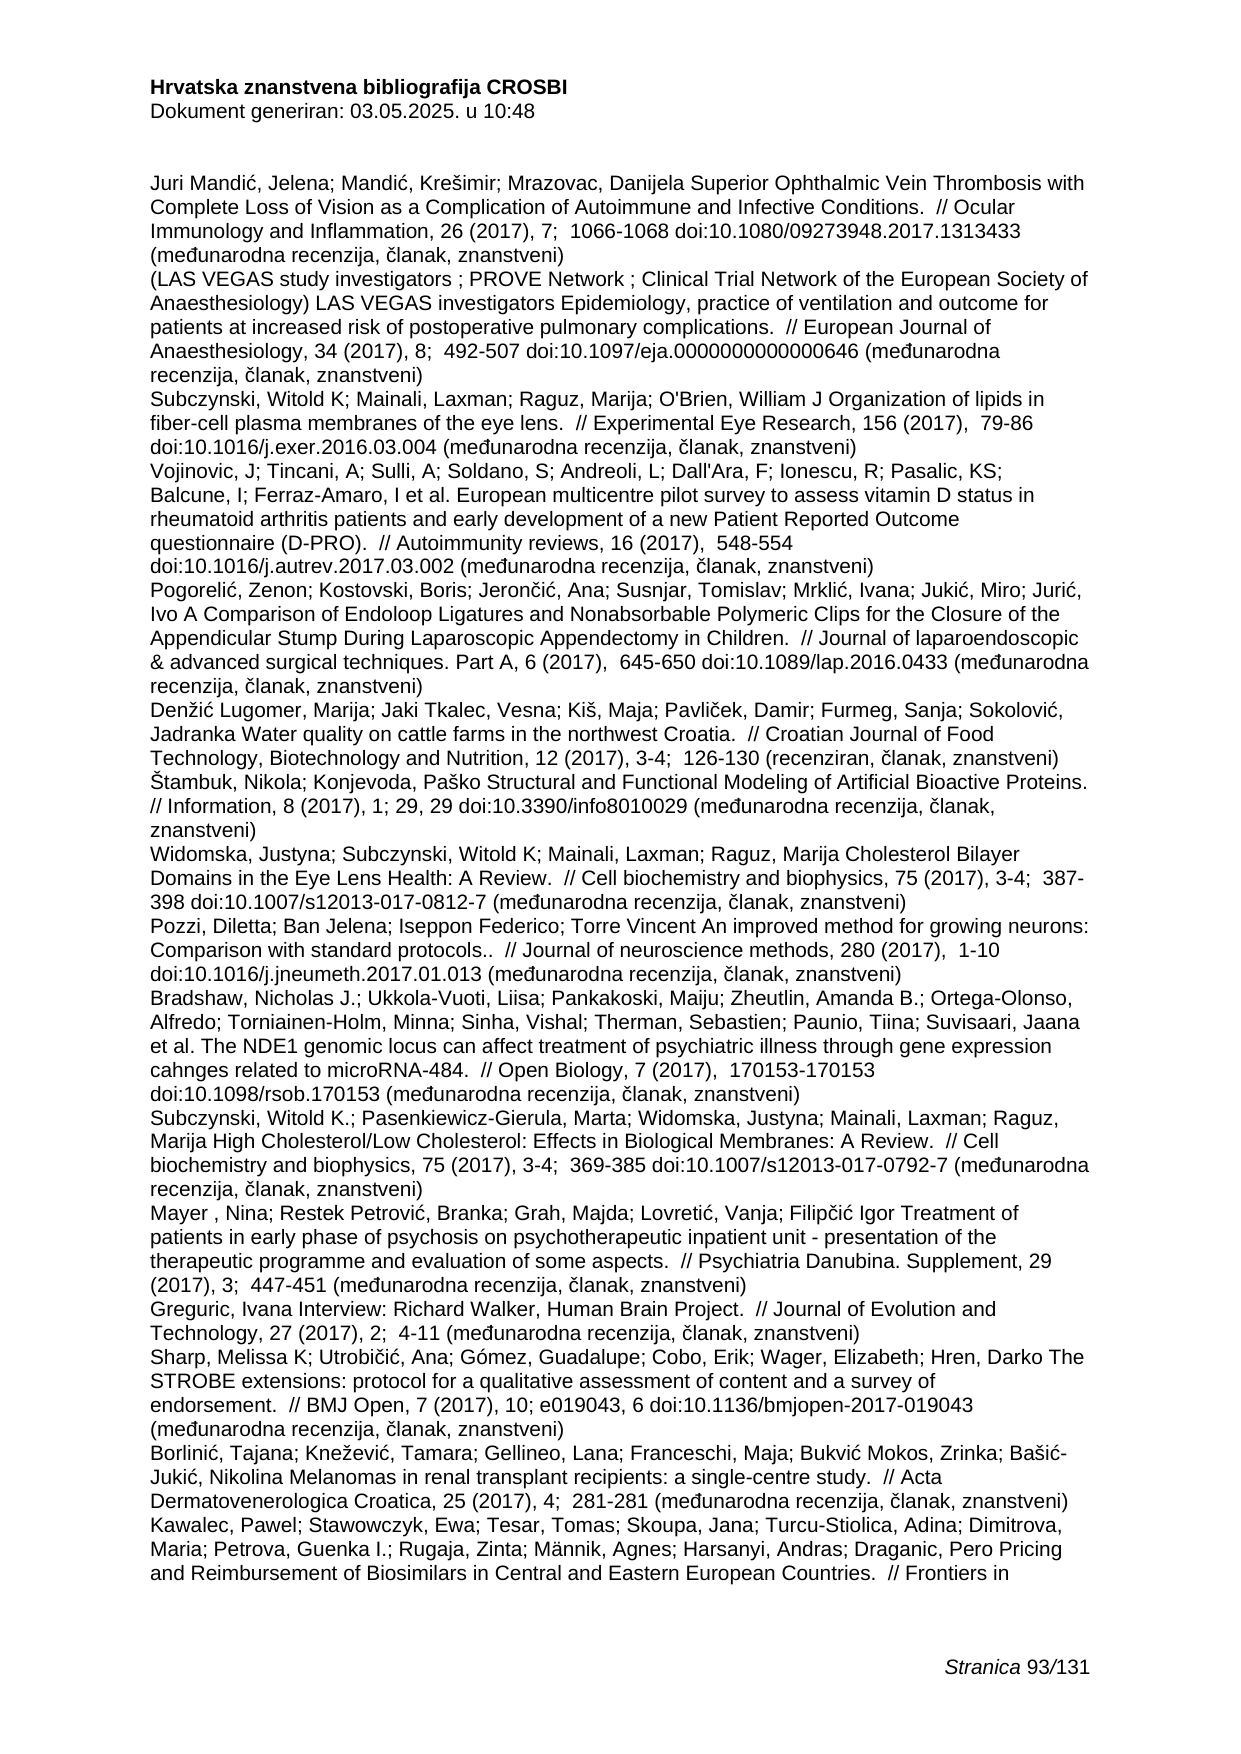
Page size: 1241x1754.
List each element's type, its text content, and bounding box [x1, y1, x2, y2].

text Greguric, Ivana [150, 1297, 1090, 1345]
text Vojinovic, J; Tincani, A; Sulli, A; Soldano, S; Andreoli, L; Dall'Ara, F; Ionescu, R; Pasalic, KS; Balcune, I; Ferraz-Amaro, I et al. [150, 458, 1090, 578]
text Bradshaw, Nicholas J.; Ukkola-Vuoti, Liisa; Pankakoski, Maiju; Zheutlin, Amanda B.; Ortega-Olonso, Alfredo; Torniainen-Holm, Minna; Sinha, Vishal; Therman, Sebastien; Paunio, Tiina; Suvisaari, Jaana et al. [150, 986, 1090, 1105]
text Pogorelić, Zenon; Kostovski, Boris; Jerončić, Ana; Susnjar, Tomislav; Mrklić, Ivana; Jukić, Miro; Jurić, Ivo [150, 578, 1090, 698]
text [150, 1513, 1090, 1584]
text (LAS VEGAS study investigators ; PROVE Network ; Clinical Trial Network of the European Society of Anaesthesiology) LAS VEGAS investigators [150, 267, 1090, 387]
text Subczynski, Witold K.; Pasenkiewicz-Gierula, Marta; Widomska, Justyna; Mainali, Laxman; Raguz, Marija [150, 1105, 1090, 1201]
text Pozzi, Diletta; Ban Jelena; Iseppon Federico; Torre Vincent [150, 914, 1090, 986]
text Subczynski, Witold K; Mainali, Laxman; Raguz, Marija; O'Brien, William J [150, 387, 1090, 458]
text Widomska, Justyna; Subczynski, Witold K; Mainali, Laxman; Raguz, Marija [150, 842, 1090, 914]
text Štambuk, Nikola; Konjevoda, Paško [150, 770, 1090, 842]
text Juri Mandić, Jelena; Mandić, Krešimir; Mrazovac, Danijela [150, 171, 1090, 267]
text Denžić Lugomer, Marija; Jaki Tkalec, Vesna; Kiš, Maja; Pavliček, Damir; Furmeg, Sanja; Sokolović, Jadranka [150, 698, 1090, 770]
text Mayer , Nina; Restek Petrović, Branka; Grah, Majda; Lovretić, Vanja; Filipčić Igor [150, 1201, 1090, 1297]
text Borlinić, Tajana; Knežević, Tamara; Gellineo, Lana; Franceschi, Maja; Bukvić Mokos, Zrinka; Bašić-Jukić, Nikolina [150, 1441, 1090, 1513]
text Sharp, Melissa K; Utrobičić, Ana; Gómez, Guadalupe; Cobo, Erik; Wager, Elizabeth; Hren, Darko [150, 1345, 1090, 1441]
